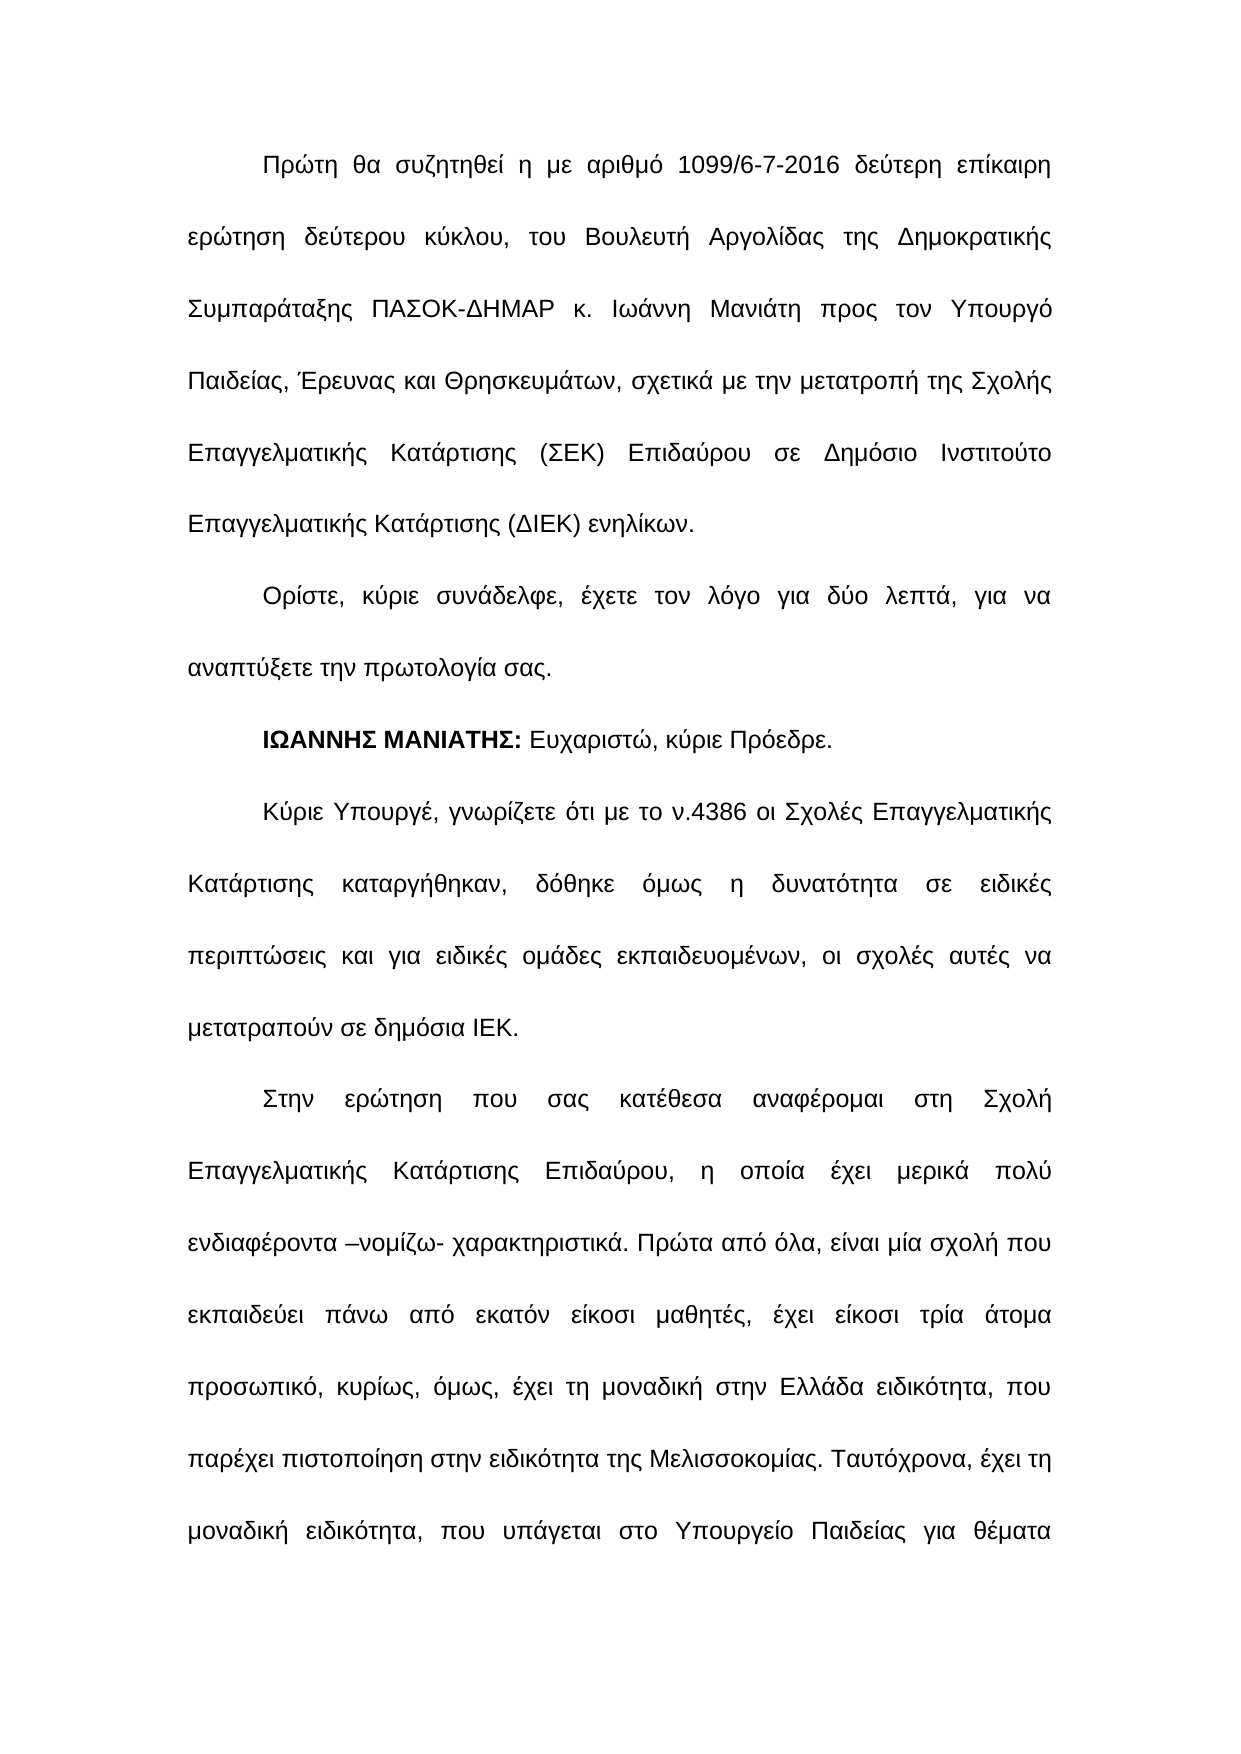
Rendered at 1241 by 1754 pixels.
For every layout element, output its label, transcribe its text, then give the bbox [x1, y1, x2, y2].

text Πρώτη θα συζητηθεί η με αριθμό 1099/6-7-2016 δεύτερη επίκαιρη ερώτηση δεύτερου κύκλου, του Βουλευτή Αργολίδας της Δημοκρατικής Συμπαράταξης ΠΑΣΟΚ-ΔΗΜΑΡ κ. Ιωάννη Μανιάτη προς τον Υπουργό Παιδείας, Έρευνας και Θρησκευμάτων, σχετικά με την μετατροπή της Σχολής Επαγγελματικής Κατάρτισης (ΣΕΚ) Επιδαύρου σε Δημόσιο Ινστιτούτο Επαγγελματικής Κατάρτισης (ΔΙΕΚ) ενηλίκων. [187, 150, 1053, 538]
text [187, 1084, 1053, 1544]
text Ορίστε, κύριε συνάδελφε, έχετε τον λόγο για δύο λεπτά, για να αναπτύξετε την πρωτολογία σας. [187, 581, 1053, 682]
text Κύριε Υπουργέ, γνωρίζετε ότι με το ν.4386 οι Σχολές Επαγγελματικής Κατάρτισης καταργήθηκαν, δόθηκε όμως η δυνατότητα σε ειδικές περιπτώσεις και για ειδικές ομάδες εκπαιδευομένων, οι σχολές αυτές να μετατραπούν σε δημόσια ΙΕΚ. [187, 797, 1053, 1041]
text ΙΩΑΝΝΗΣ ΜΑΝΙΑΤΗΣ: Ευχαριστώ, κύριε Πρόεδρε. [187, 725, 1053, 754]
